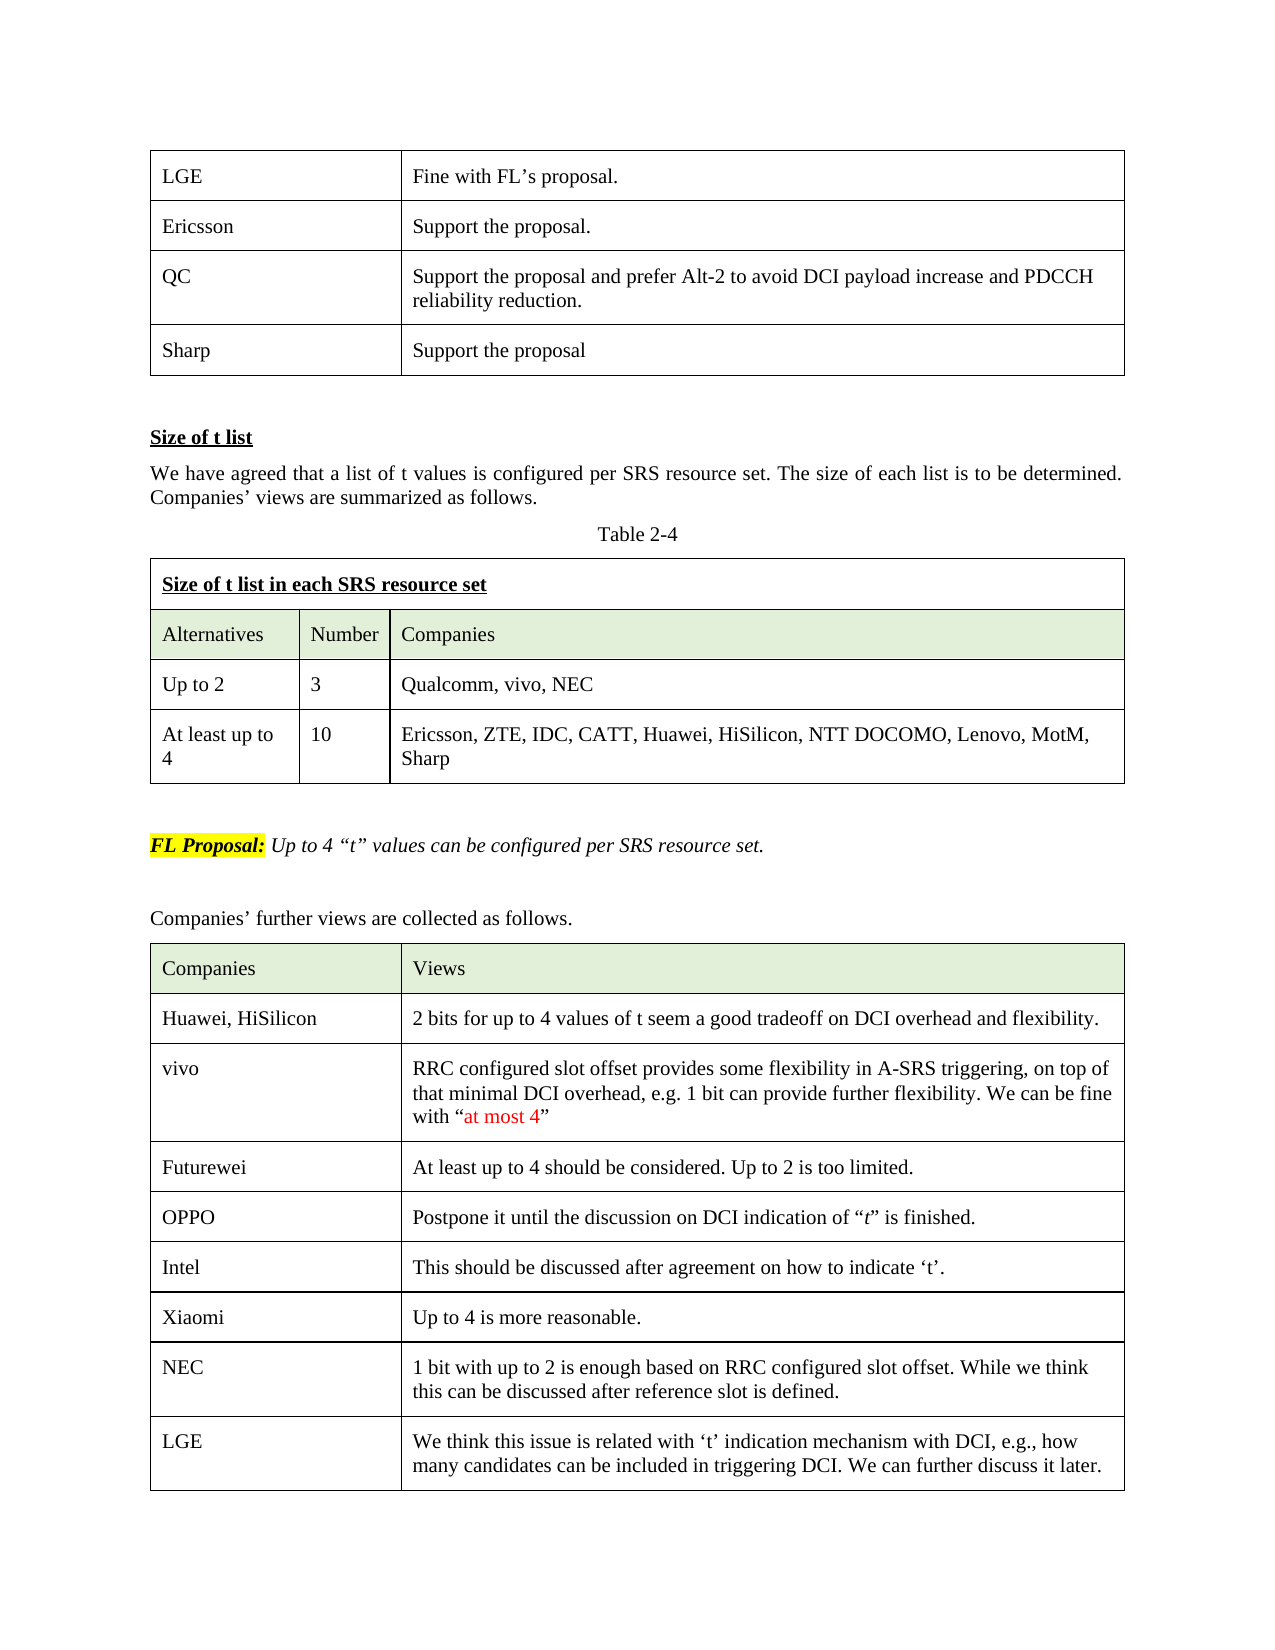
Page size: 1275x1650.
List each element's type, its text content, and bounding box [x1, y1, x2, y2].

table_cell Sharp [151, 325, 401, 374]
table_cell Intel [151, 1242, 401, 1291]
table_cell NEC [151, 1343, 401, 1416]
table_cell LGE [151, 151, 401, 200]
table_cell 10 [300, 710, 389, 783]
table_cell Postpone it until the discussion on DCI indication of “t” is finished. [402, 1192, 1124, 1241]
table_cell At least up to 4 [151, 710, 299, 783]
table_cell Ericsson [151, 201, 401, 250]
table_cell Up to 4 is more reasonable. [402, 1293, 1124, 1341]
table_cell Companies [391, 610, 1124, 658]
table_cell Support the proposal. [402, 201, 1124, 250]
text We have agreed that a list of t values is configured per SRS resource set. The size of each list is to be determined. Companies’ views are summarized as follows. [150, 461, 1125, 509]
table_header Size of t list in each SRS resource set [151, 559, 1124, 608]
table_cell 3 [300, 660, 389, 709]
table_cell Huawei, HiSilicon [151, 994, 401, 1043]
table_header Views [402, 944, 1124, 993]
table_cell Xiaomi [151, 1293, 401, 1341]
table_cell Support the proposal and prefer Alt-2 to avoid DCI payload increase and PDCCH reliability reduction. [402, 251, 1124, 324]
table_cell OPPO [151, 1192, 401, 1241]
table_cell Qualcomm, vivo, NEC [391, 660, 1124, 709]
table_cell At least up to 4 should be considered. Up to 2 is too limited. [402, 1142, 1124, 1191]
table_cell 2 bits for up to 4 values of t seem a good tradeoff on DCI overhead and flexibility. [402, 994, 1124, 1043]
text Table 2-4 [150, 522, 1125, 546]
table_cell vivo [151, 1044, 401, 1141]
table_cell RRC configured slot offset provides some flexibility in A-SRS triggering, on top of that minimal DCI overhead, e.g. 1 bit can provide further flexibility. We can be fine with “at most 4” [402, 1044, 1124, 1141]
table_cell Number [300, 610, 389, 658]
table_cell Up to 2 [151, 660, 299, 709]
text FL Proposal: Up to 4 “t” values can be configured per SRS resource set. [265, 833, 1125, 857]
table_cell Support the proposal [402, 325, 1124, 374]
table_cell We think this issue is related with ‘t’ indication mechanism with DCI, e.g., how many candidates can be included in triggering DCI. We can further discuss it later. [402, 1417, 1124, 1490]
table_cell Futurewei [151, 1142, 401, 1191]
table_cell This should be discussed after agreement on how to indicate ‘t’. [402, 1242, 1124, 1291]
table_cell LGE [151, 1417, 401, 1490]
table_header Companies [151, 944, 401, 993]
table_cell Fine with FL’s proposal. [402, 151, 1124, 200]
table_cell Ericsson, ZTE, IDC, CATT, Huawei, HiSilicon, NTT DOCOMO, Lenovo, MotM, Sharp [391, 710, 1124, 783]
text Size of t list [150, 424, 1125, 449]
table_cell QC [151, 251, 401, 324]
table_cell 1 bit with up to 2 is enough based on RRC configured slot offset. While we think this can be discussed after reference slot is defined. [402, 1343, 1124, 1416]
text Companies’ further views are collected as follows. [150, 906, 1125, 930]
table_cell Alternatives [151, 610, 299, 658]
